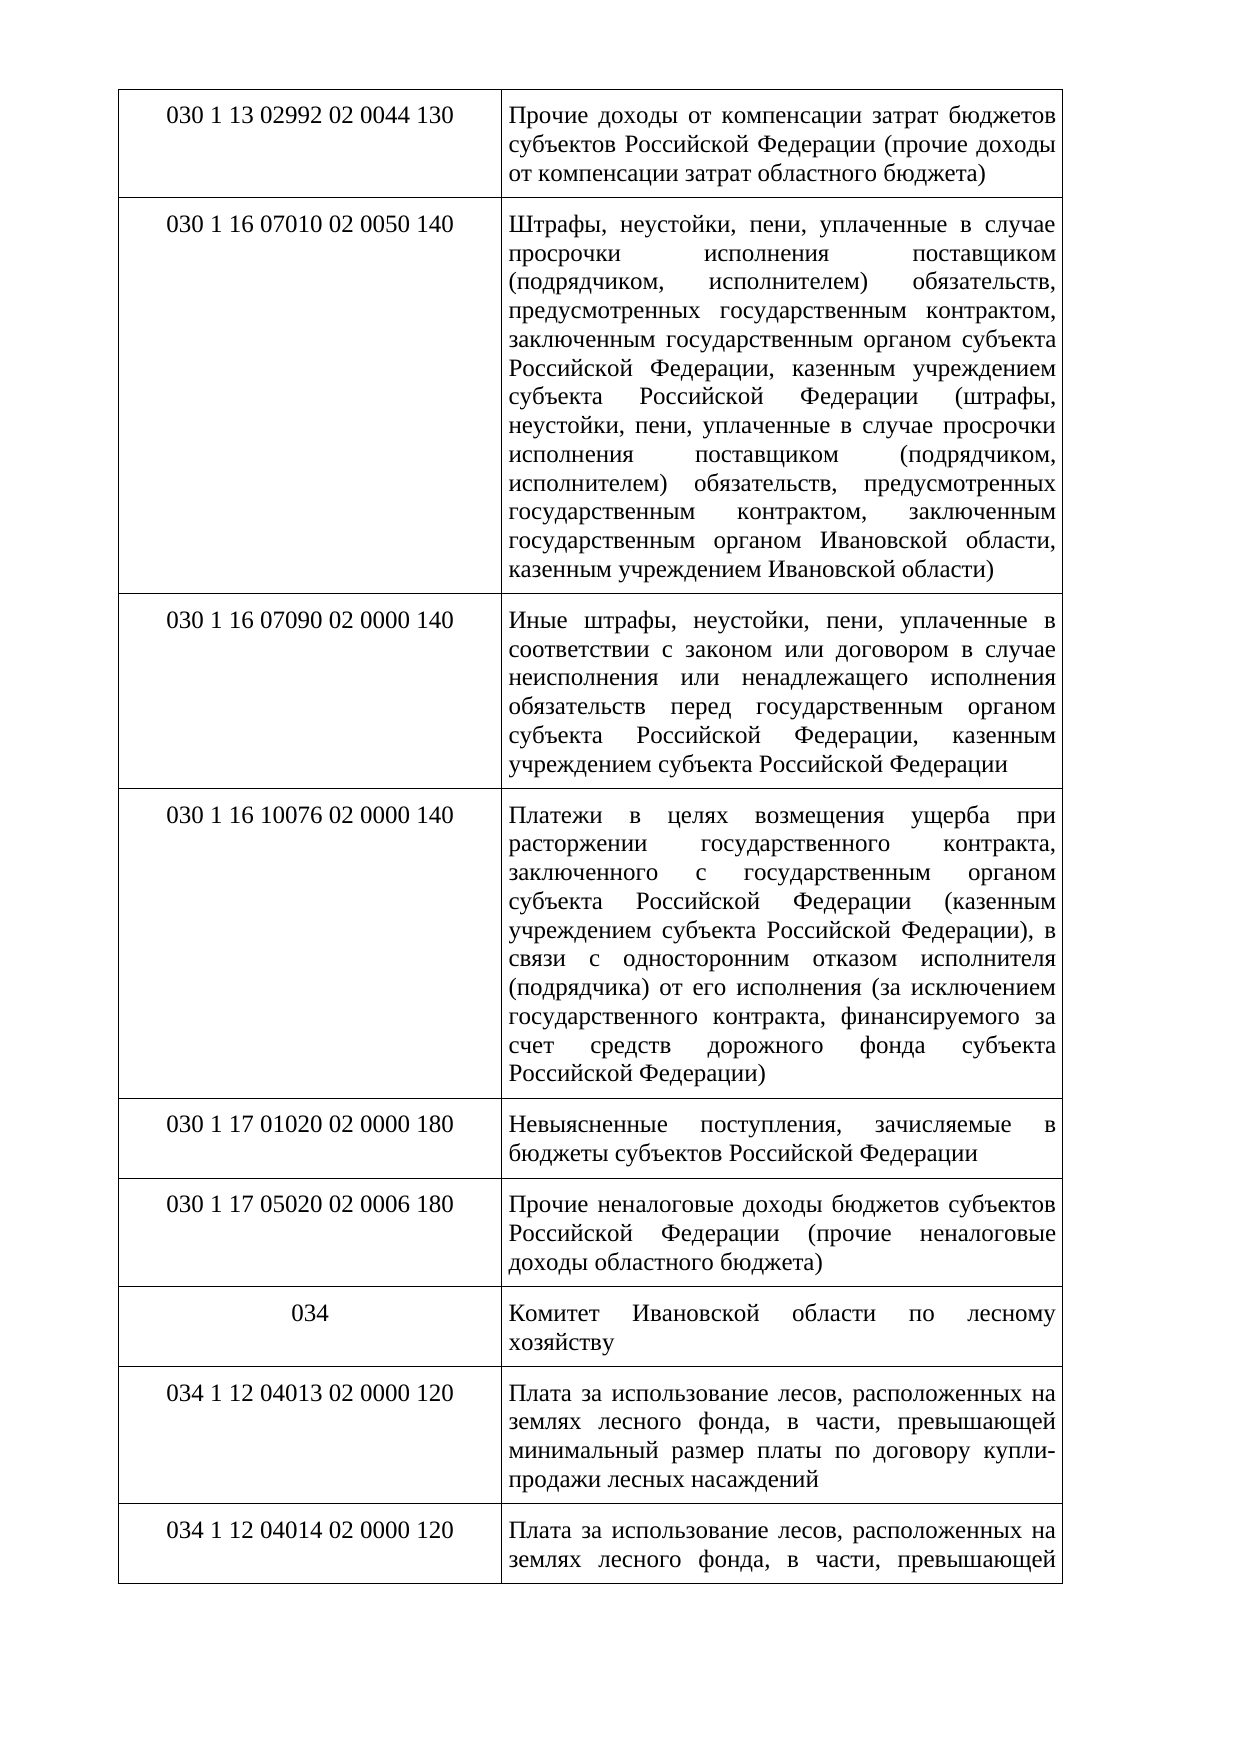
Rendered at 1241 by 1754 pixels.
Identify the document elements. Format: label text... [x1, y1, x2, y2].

table_cell Плата за использование лесов, расположенных на землях лесного фонда, в части, превышающей минимальный размер платы по договору купли-продажи лесных насаждений [502, 1367, 1062, 1503]
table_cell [119, 1504, 501, 1583]
table_cell 030 1 16 10076 02 0000 140 [119, 789, 501, 1098]
table_cell 030 1 16 07010 02 0050 140 [119, 198, 501, 593]
table_cell Комитет Ивановской области по лесному хозяйству [502, 1287, 1062, 1366]
table_cell Невыясненные поступления, зачисляемые в бюджеты субъектов Российской Федерации [502, 1099, 1062, 1178]
table_cell Иные штрафы, неустойки, пени, уплаченные в соответствии с законом или договором в случае неисполнения или ненадлежащего исполнения обязательств перед государственным органом субъекта Российской Федерации, казенным учреждением субъекта Российской Федерации [502, 594, 1062, 788]
table_cell 034 [119, 1287, 501, 1366]
table_cell Штрафы, неустойки, пени, уплаченные в случае просрочки исполнения поставщиком (подрядчиком, исполнителем) обязательств, предусмотренных государственным контрактом, заключенным государственным органом субъекта Российской Федерации, казенным учреждением субъекта Российской Федерации (штрафы, неустойки, пени, уплаченные в случае просрочки исполнения поставщиком (подрядчиком, исполнителем) обязательств, предусмотренных государственным контрактом, заключенным государственным органом Ивановской области, казенным учреждением Ивановской области) [502, 198, 1062, 593]
table_cell 030 1 17 01020 02 0000 180 [119, 1099, 501, 1178]
table_cell 030 1 17 05020 02 0006 180 [119, 1179, 501, 1286]
table_cell Прочие доходы от компенсации затрат бюджетов субъектов Российской Федерации (прочие доходы от компенсации затрат областного бюджета) [502, 90, 1062, 197]
table_cell Платежи в целях возмещения ущерба при расторжении государственного контракта, заключенного с государственным органом субъекта Российской Федерации (казенным учреждением субъекта Российской Федерации), в связи с односторонним отказом исполнителя (подрядчика) от его исполнения (за исключением государственного контракта, финансируемого за счет средств дорожного фонда субъекта Российской Федерации) [502, 789, 1062, 1098]
table_cell 030 1 16 07090 02 0000 140 [119, 594, 501, 788]
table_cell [502, 1504, 1062, 1583]
table_cell Прочие неналоговые доходы бюджетов субъектов Российской Федерации (прочие неналоговые доходы областного бюджета) [502, 1179, 1062, 1286]
table_cell 030 1 13 02992 02 0044 130 [119, 90, 501, 197]
table_cell 034 1 12 04013 02 0000 120 [119, 1367, 501, 1503]
